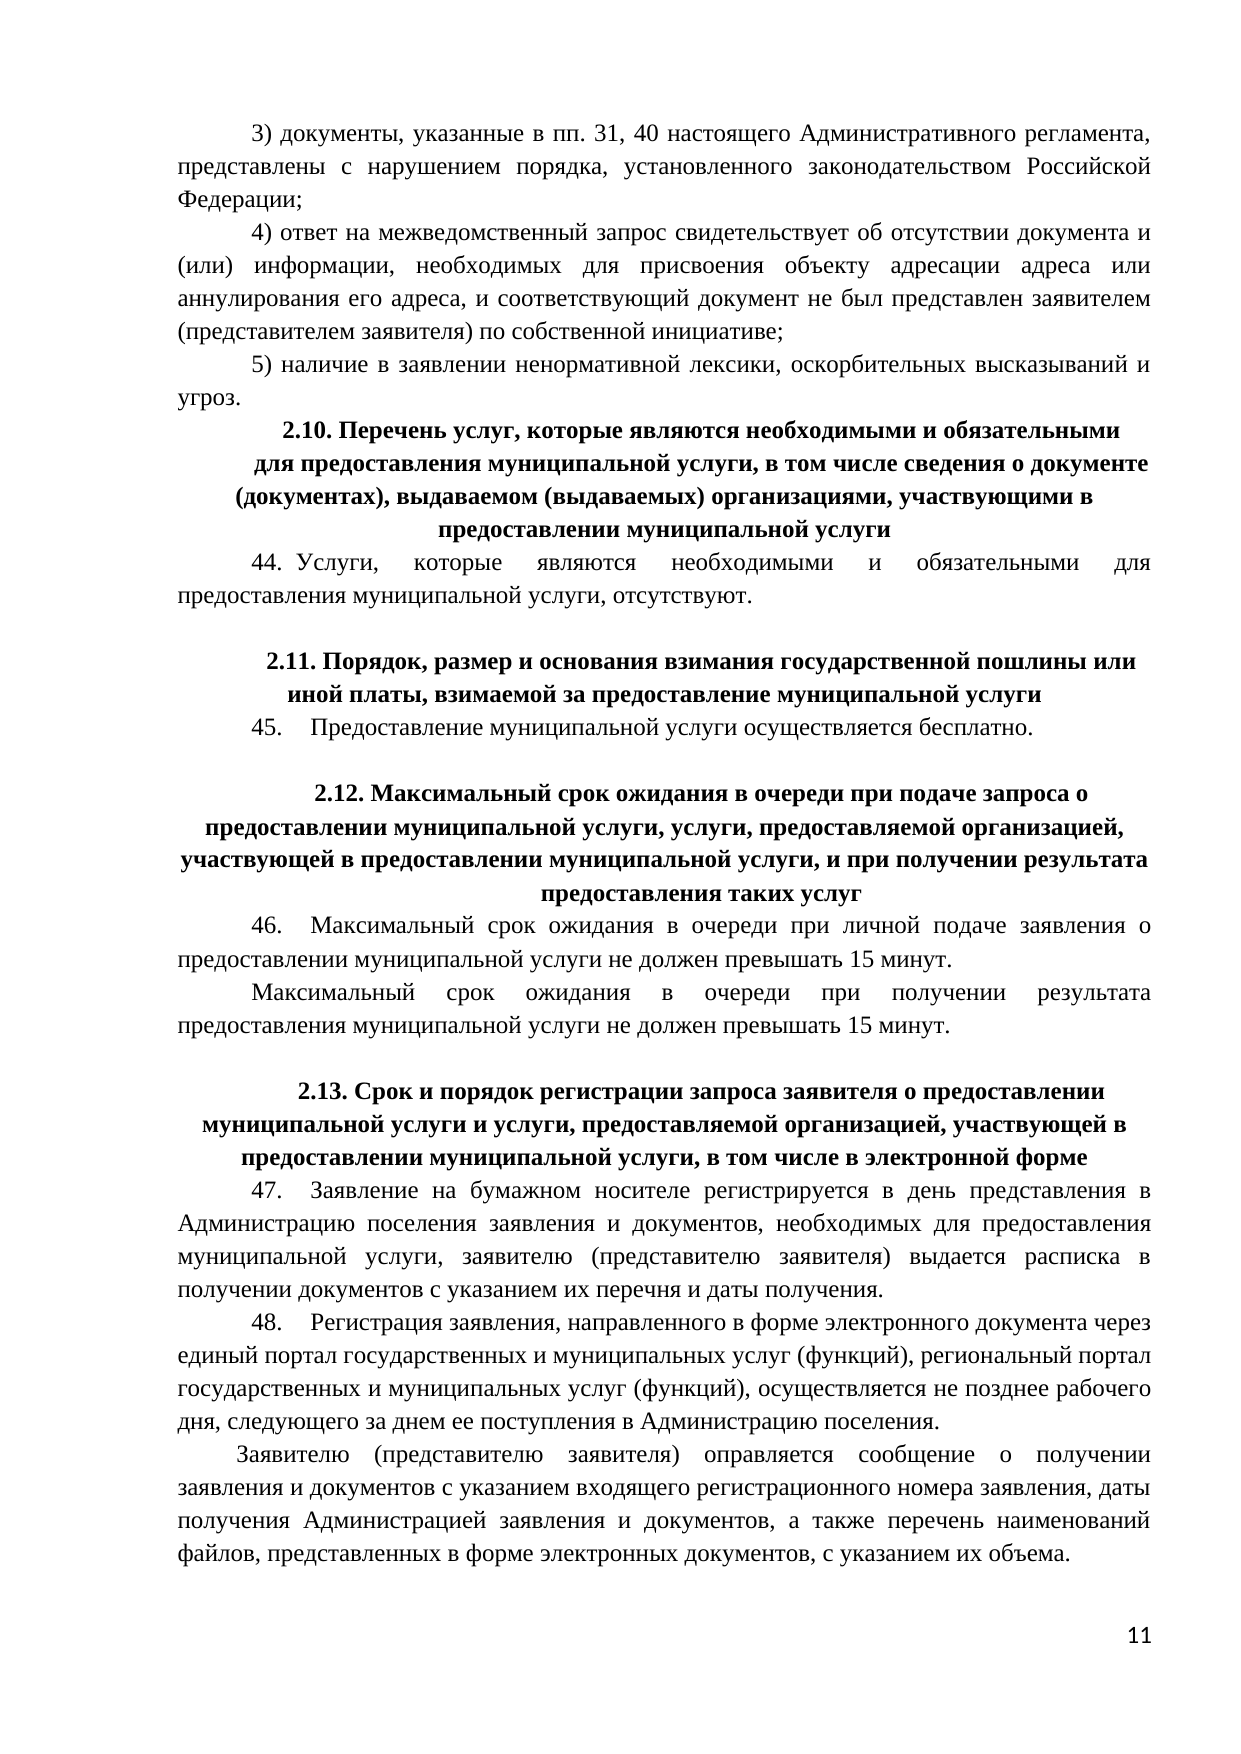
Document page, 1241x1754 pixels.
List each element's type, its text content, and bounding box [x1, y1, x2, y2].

text 2.11. Порядок, размер и основания взимания государственной пошлины или иной платы, взимаемой за предоставление муниципальной услуги [177, 646, 1152, 708]
text Заявителю (представителю заявителя) оправляется сообщение о получении заявления и документов с указанием входящего регистрационного номера заявления, даты получения Администрацией заявления и документов, а также перечень наименований файлов, представленных в форме электронных документов, с указанием их объема. [177, 1439, 1152, 1567]
list Заявление на бумажном носителе регистрируется в день представления в Администрацию поселения заявления и документов, необходимых для предоставления муниципальной услуги, заявителю (представителю заявителя) выдается расписка в получении документов с указанием их перечня и даты получения. [177, 1175, 1152, 1303]
list Услуги, которые являются необходимыми и обязательными для предоставления муниципальной услуги, отсутствуют. [177, 547, 1152, 609]
text 2.10. Перечень услуг, которые являются необходимыми и обязательными [177, 415, 1152, 444]
text 5) наличие в заявлении ненормативной лексики, оскорбительных высказываний и угроз. [177, 349, 1152, 411]
list Регистрация заявления, направленного в форме электронного документа через единый портал государственных и муниципальных услуг (функций), региональный портал государственных и муниципальных услуг (функций), осуществляется не позднее рабочего дня, следующего за днем ее поступления в Администрацию поселения. [177, 1307, 1152, 1435]
text предоставления таких услуг [177, 878, 1152, 906]
text 4) ответ на межведомственный запрос свидетельствует об отсутствии документа и (или) информации, необходимых для присвоения объекту адресации адреса или аннулирования его адреса, и соответствующий документ не был представлен заявителем (представителем заявителя) по собственной инициативе; [177, 217, 1152, 345]
list Предоставление муниципальной услуги осуществляется бесплатно. [177, 712, 1152, 741]
text 2.13. Срок и порядок регистрации запроса заявителя о предоставлении муниципальной услуги и услуги, предоставляемой организацией, участвующей в предоставлении муниципальной услуги, в том числе в электронной форме [177, 1076, 1152, 1171]
list Максимальный срок ожидания в очереди при личной подаче заявления о предоставлении муниципальной услуги не должен превышать 15 минут. [177, 911, 1152, 972]
text для предоставления муниципальной услуги, в том числе сведения о документе (документах), выдаваемом (выдаваемых) организациями, участвующими в предоставлении муниципальной услуги [177, 448, 1152, 543]
text 3) документы, указанные в пп. 31, 40 настоящего Административного регламента, представлены с нарушением порядка, установленного законодательством Российской Федерации; [177, 118, 1152, 213]
text 2.12. Максимальный срок ожидания в очереди при подаче запроса о предоставлении муниципальной услуги, услуги, предоставляемой организацией, участвующей в предоставлении муниципальной услуги, и при получении результата [177, 778, 1152, 873]
text Максимальный срок ожидания в очереди при получении результата предоставления муниципальной услуги не должен превышать 15 минут. [177, 977, 1152, 1038]
